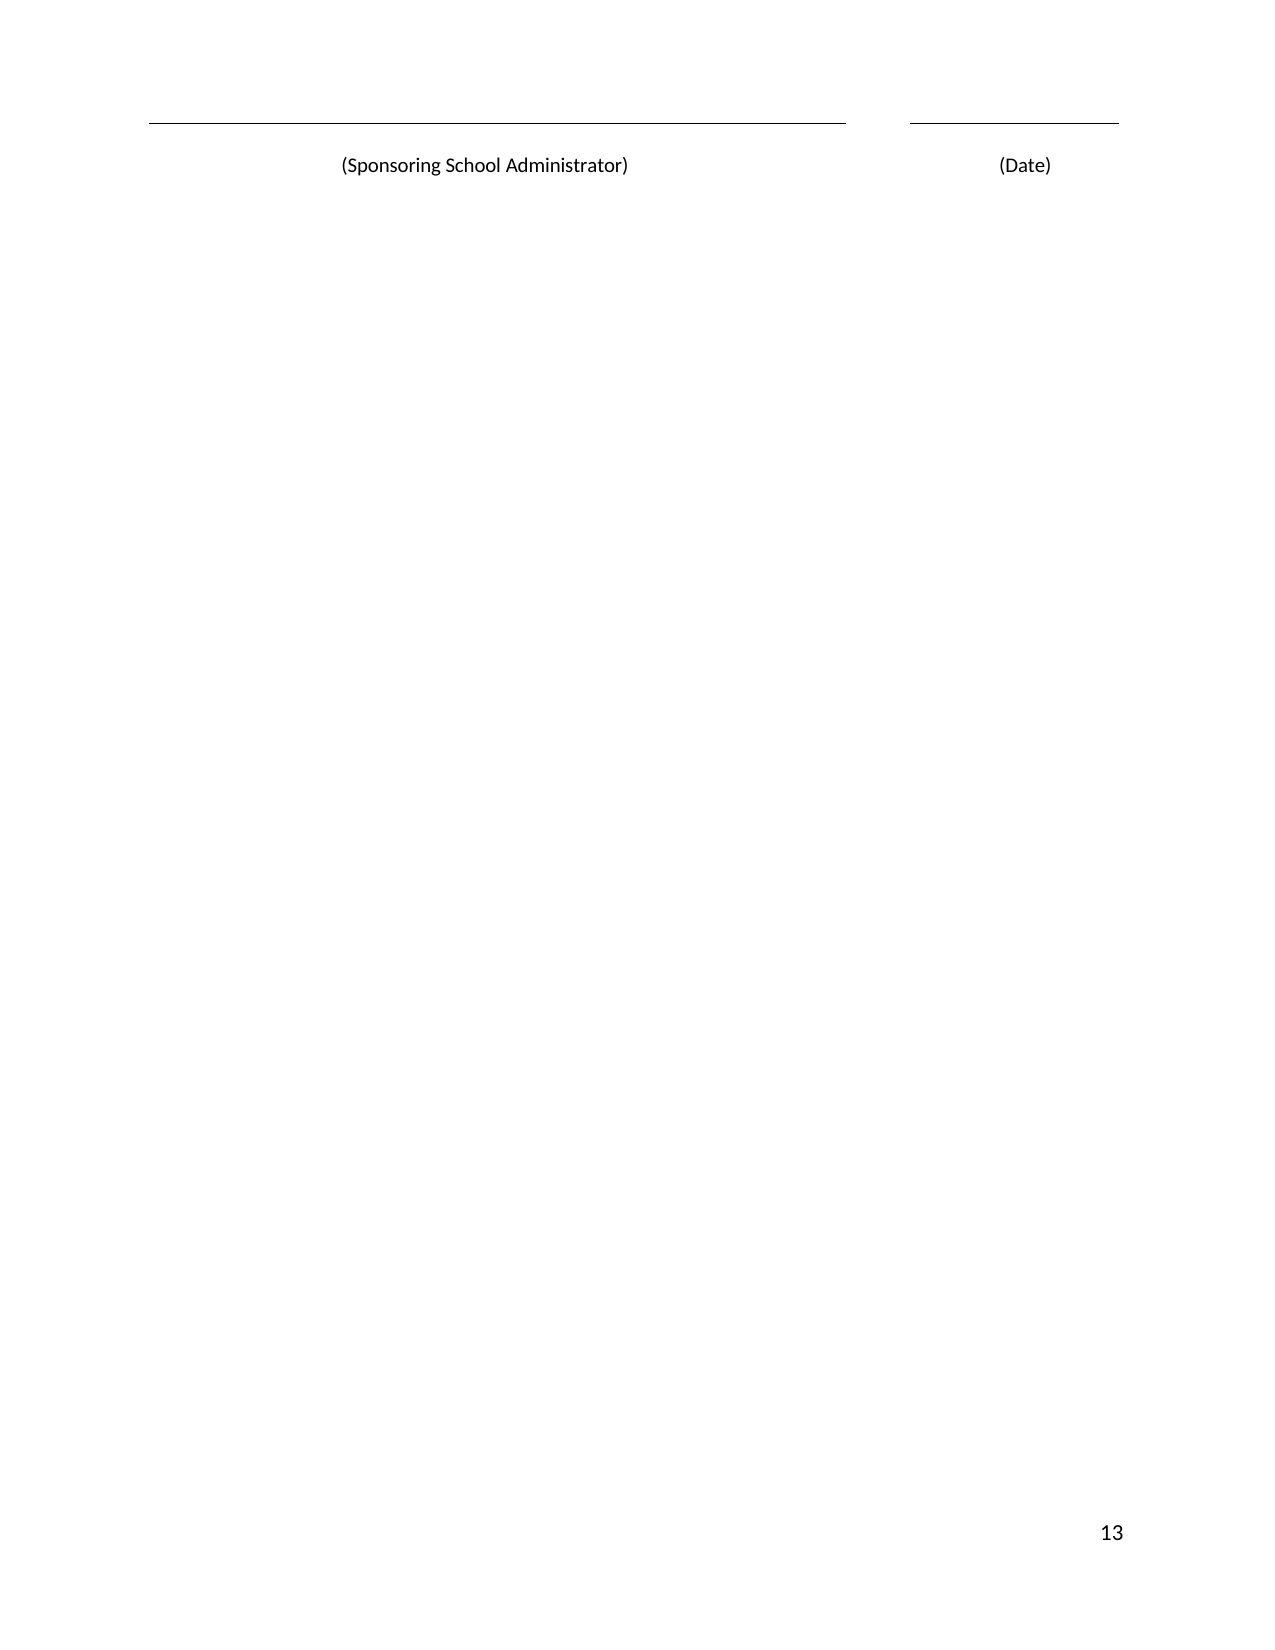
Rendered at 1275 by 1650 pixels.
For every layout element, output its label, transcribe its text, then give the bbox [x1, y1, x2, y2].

text (Sponsoring School Administrator) (Date) [341, 152, 1137, 177]
